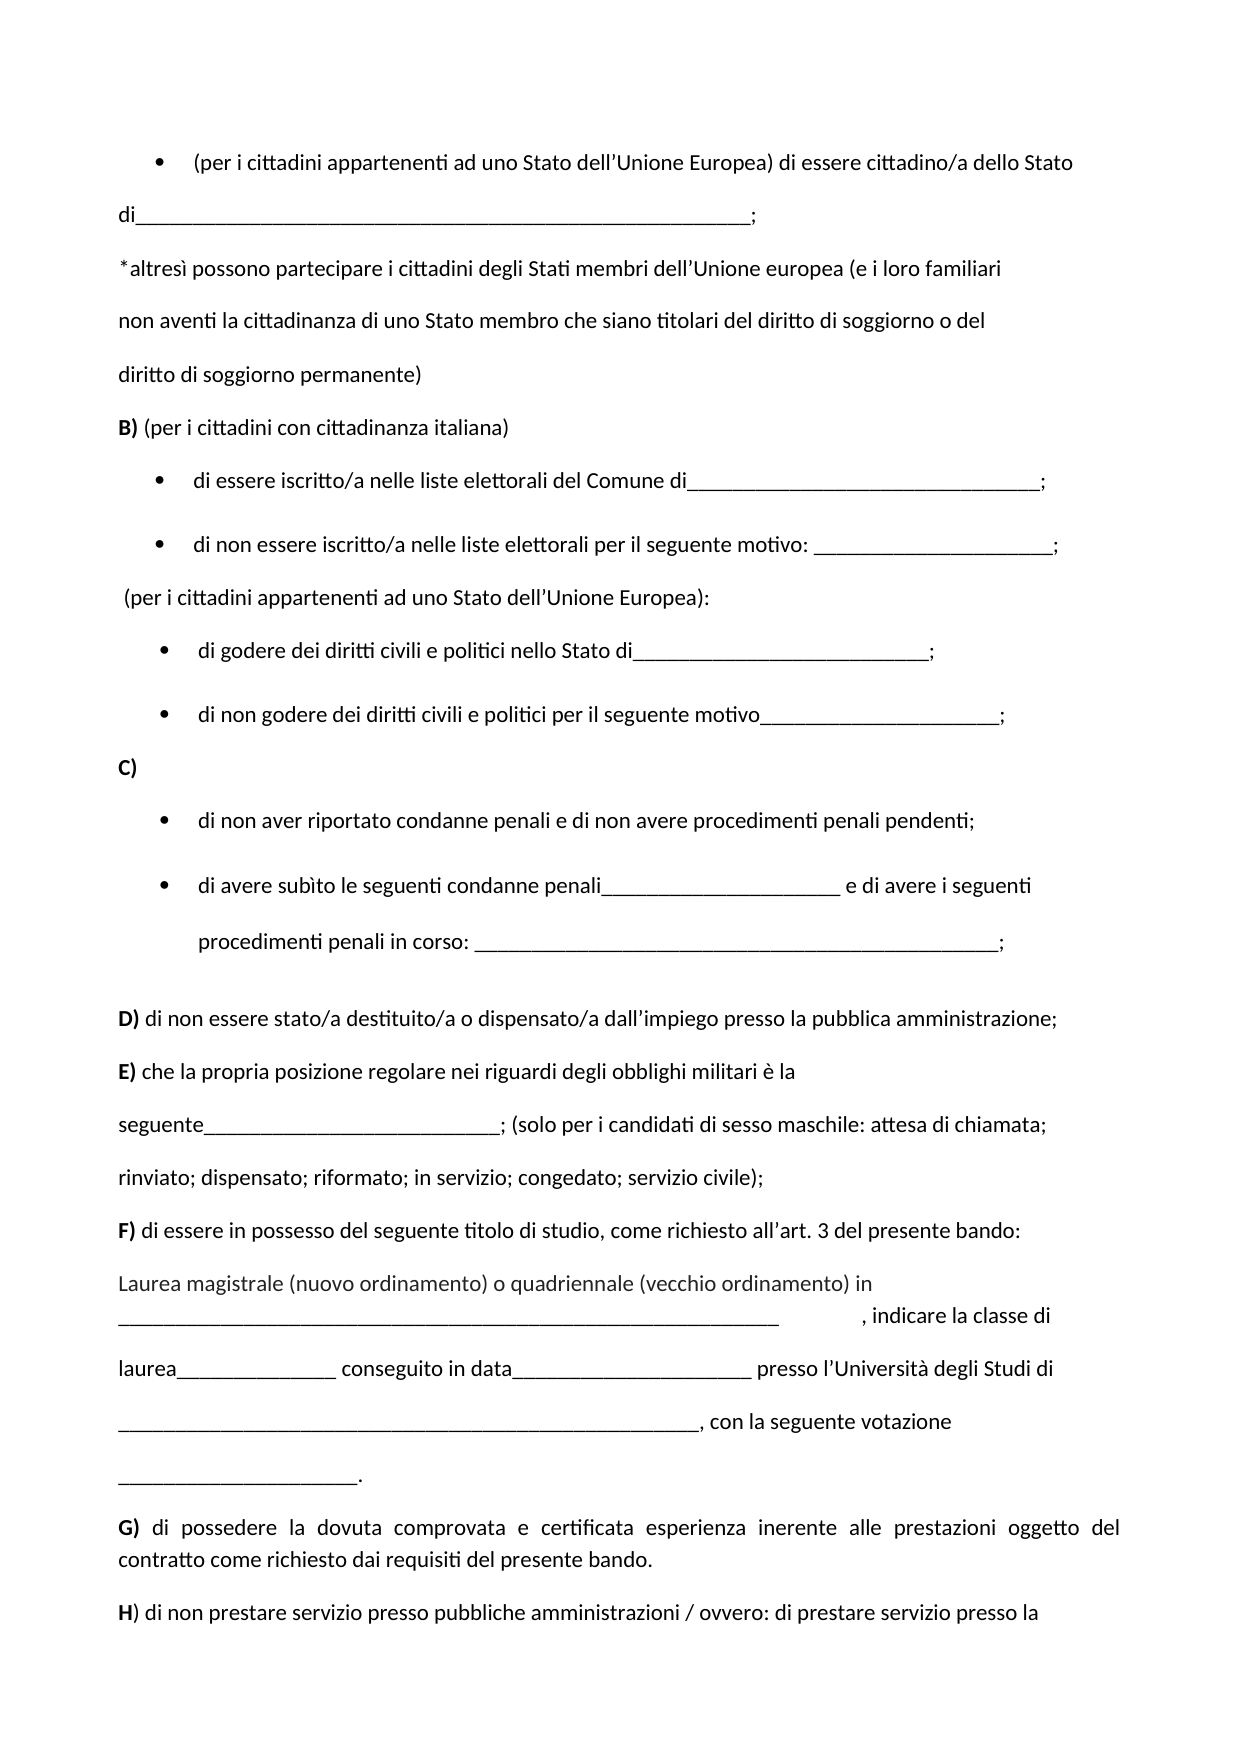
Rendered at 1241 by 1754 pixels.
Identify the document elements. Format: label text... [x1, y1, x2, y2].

text Laurea magistrale (nuovo ordinamento) o quadriennale (vecchio ordinamento) in __________________________________________________________ , indicare la classe di [118, 1269, 1122, 1329]
list di non aver riportato condanne penali e di non avere procedimenti penali pendenti; [160, 807, 1122, 834]
text H) di non prestare servizio presso pubbliche amministrazioni / ovvero: di prestare servizio presso la [118, 1598, 1122, 1626]
text B) (per i cittadini con cittadinanza italiana) [118, 413, 1122, 441]
text laurea______________ conseguito in data_____________________ presso l’Università degli Studi di [118, 1354, 1122, 1382]
text ___________________________________________________, con la seguente votazione [118, 1407, 1122, 1435]
list di non essere iscritto/a nelle liste elettorali per il seguente motivo: _____________________; [156, 530, 1122, 558]
list di godere dei diritti civili e politici nello Stato di__________________________; [160, 636, 1122, 664]
list di avere subìto le seguenti condanne penali_____________________ e di avere i seguenti procedimenti penali in corso: ______________________________________________; [160, 871, 1122, 955]
list di non godere dei diritti civili e politici per il seguente motivo_____________________; [160, 701, 1122, 728]
text F) di essere in possesso del seguente titolo di studio, come richiesto all’art. 3 del presente bando: [118, 1216, 1122, 1244]
text *altresì possono partecipare i cittadini degli Stati membri dell’Unione europea (e i loro familiari [118, 254, 1122, 282]
text _____________________. [118, 1460, 1122, 1488]
text rinviato; dispensato; riformato; in servizio; congedato; servizio civile); [118, 1163, 1122, 1191]
text di______________________________________________________; [118, 201, 1122, 229]
list di essere iscritto/a nelle liste elettorali del Comune di_______________________________; [156, 466, 1122, 494]
text seguente__________________________; (solo per i candidati di sesso maschile: attesa di chiamata; [118, 1110, 1122, 1138]
text G) di possedere la dovuta comprovata e certificata esperienza inerente alle prestazioni oggetto del contratto come richiesto dai requisiti del presente bando. [118, 1513, 1122, 1573]
text C) [118, 753, 1122, 782]
text non aventi la cittadinanza di uno Stato membro che siano titolari del diritto di soggiorno o del [118, 307, 1122, 335]
text D) di non essere stato/a destituito/a o dispensato/a dall’impiego presso la pubblica amministrazione; [118, 1004, 1122, 1032]
text diritto di soggiorno permanente) [118, 360, 1122, 388]
text (per i cittadini appartenenti ad uno Stato dell’Unione Europea): [118, 583, 1122, 611]
text E) che la propria posizione regolare nei riguardi degli obblighi militari è la [118, 1057, 1122, 1085]
list (per i cittadini appartenenti ad uno Stato dell’Unione Europea) di essere cittadino/a dello Stato [156, 148, 1122, 176]
